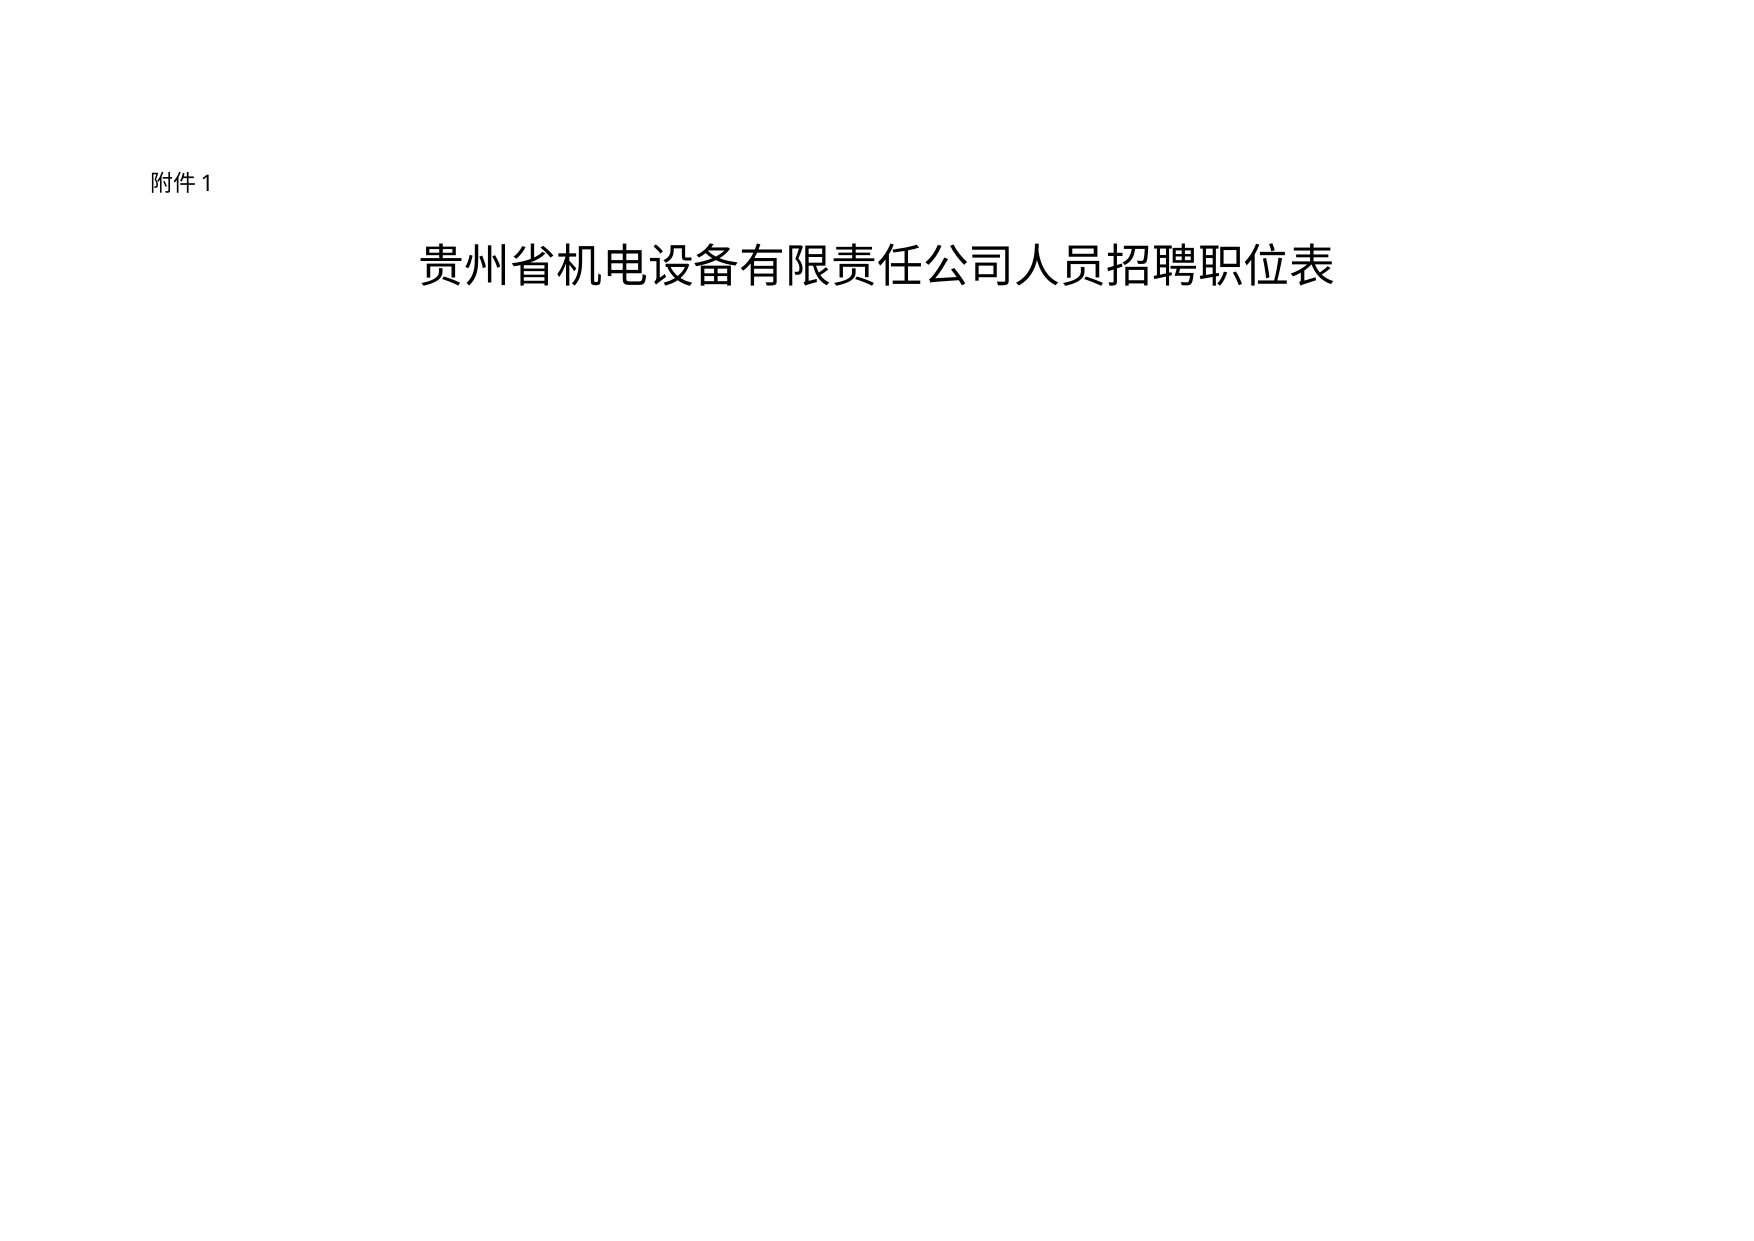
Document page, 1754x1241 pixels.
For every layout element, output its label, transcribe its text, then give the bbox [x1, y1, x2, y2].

text 附件1 [150, 149, 1604, 214]
text 贵州省机电设备有限责任公司人员招聘职位表 [150, 214, 1604, 311]
